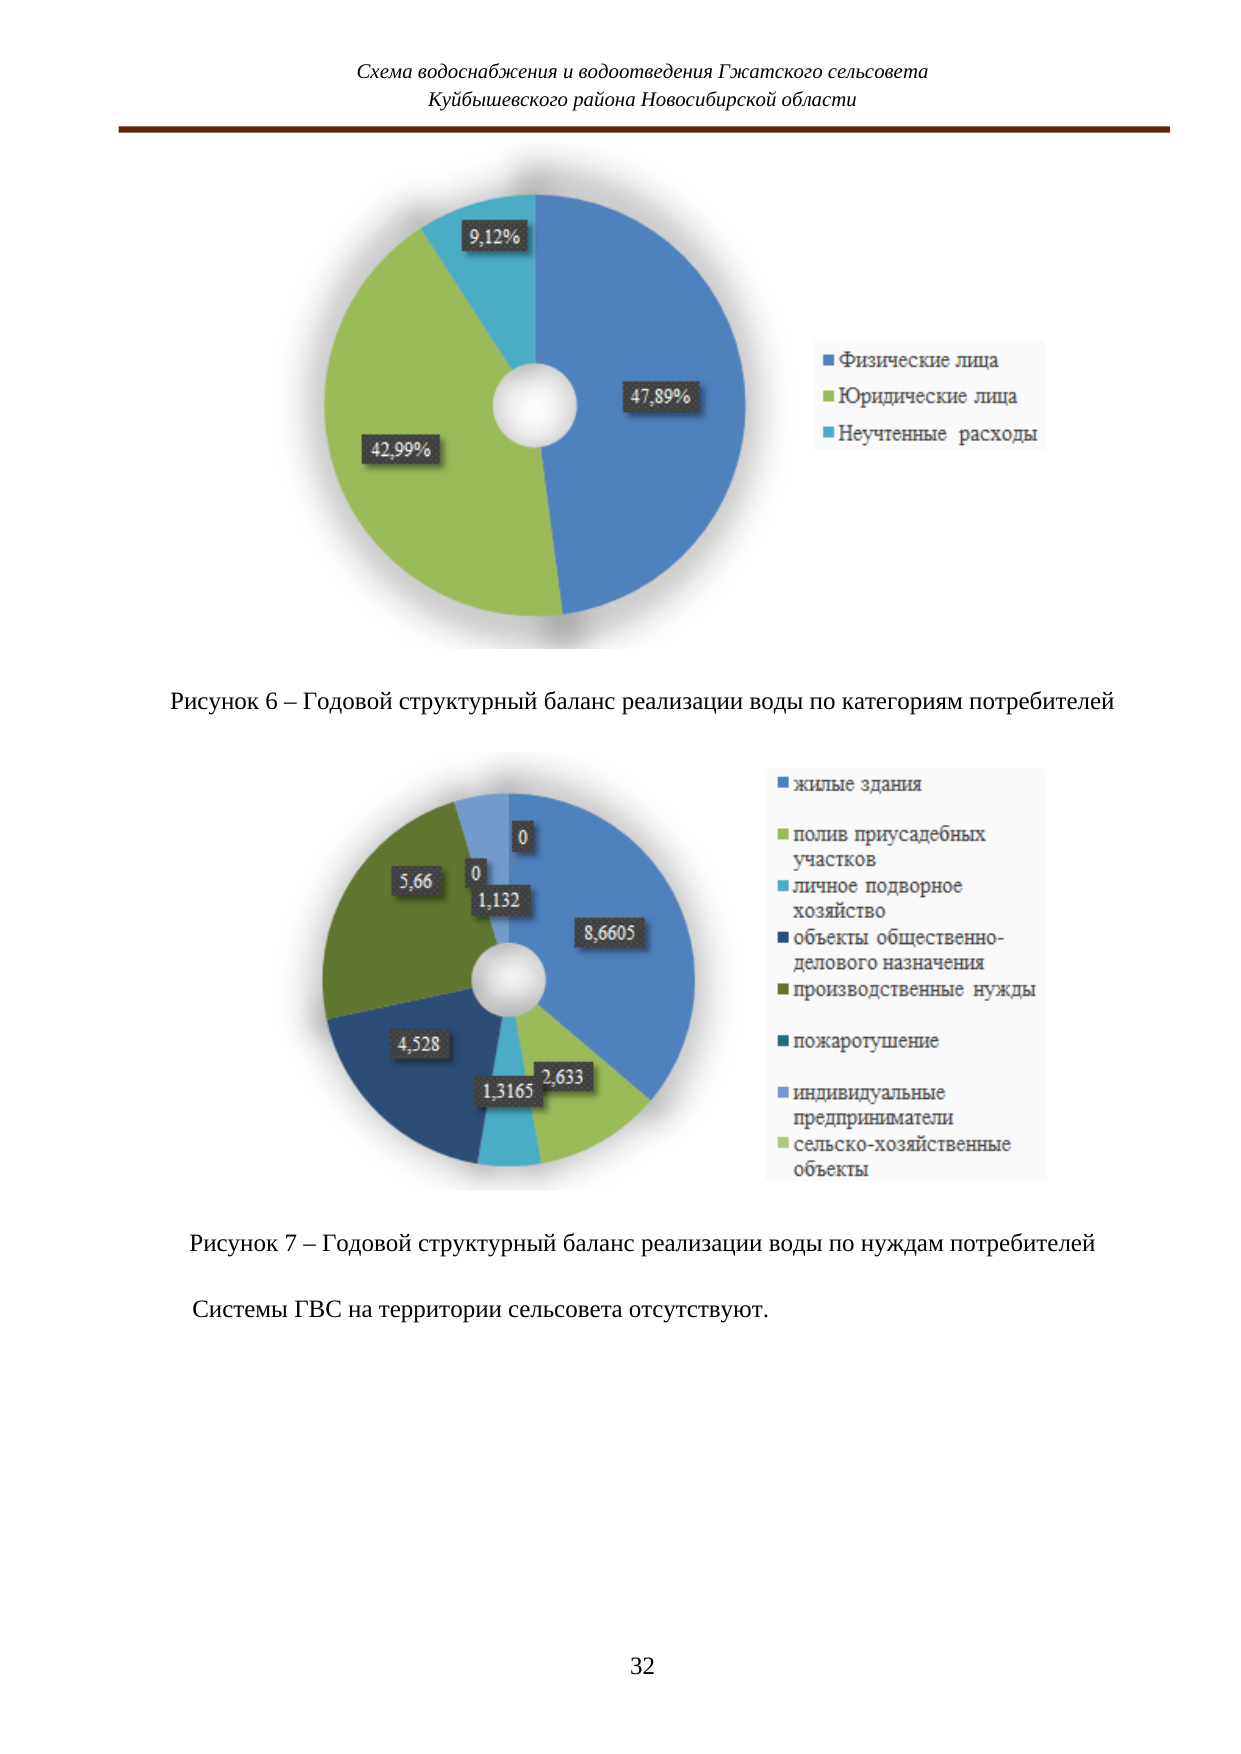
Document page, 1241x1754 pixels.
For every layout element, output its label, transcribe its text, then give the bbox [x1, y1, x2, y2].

picture [226, 142, 1058, 649]
text Системы ГВС на территории сельсовета отсутствуют. [118, 1294, 1167, 1323]
text Рисунок 7 – Годовой структурный баланс реализации воды по нуждам потребителей [118, 1228, 1167, 1257]
text Рисунок 6 – Годовой структурный баланс реализации воды по категориям потребителей [118, 686, 1167, 715]
picture [226, 752, 1058, 1192]
